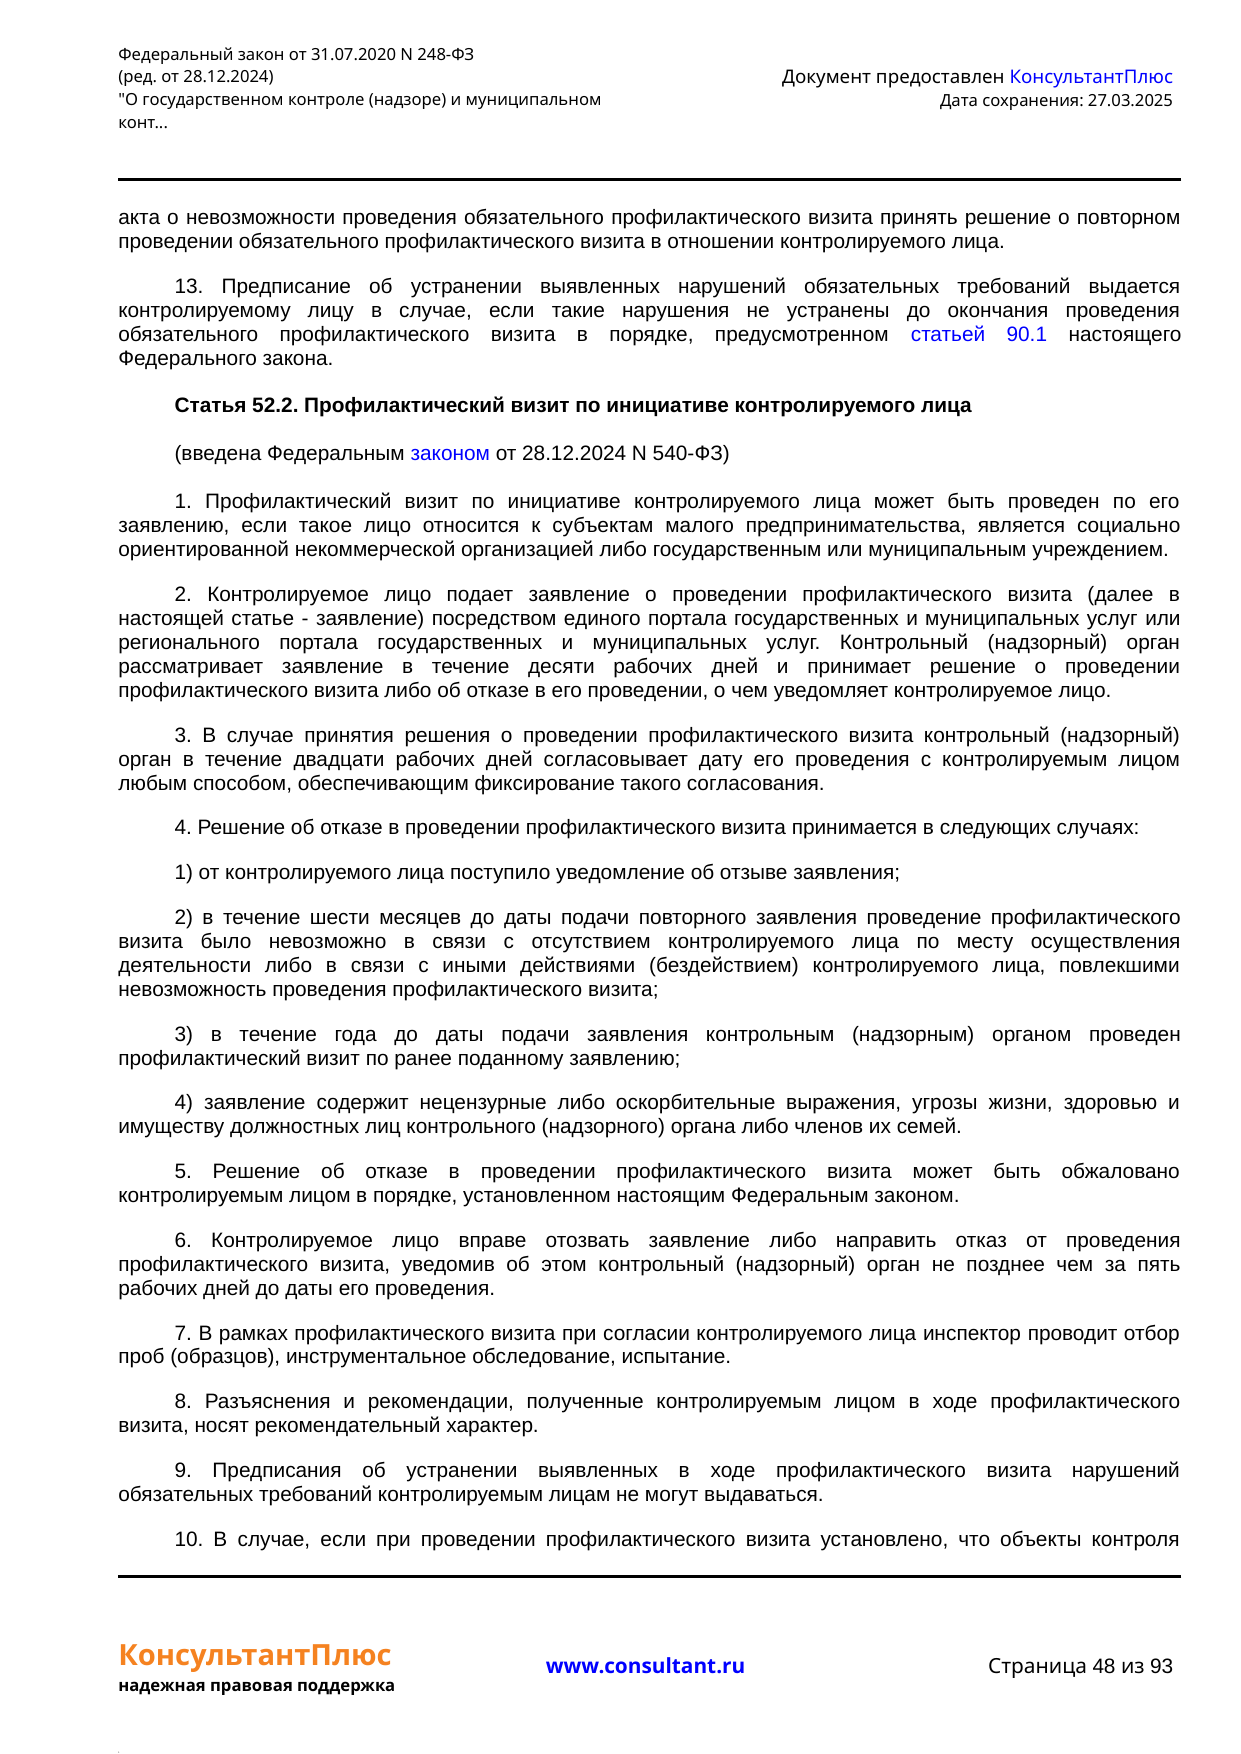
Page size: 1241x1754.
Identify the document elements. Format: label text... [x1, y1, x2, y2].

text 1. Профилактический визит по инициативе контролируемого лица может быть проведен по его заявлению, если такое лицо относится к субъектам малого предпринимательства, является социально ориентированной некоммерческой организацией либо государственным или муниципальным учреждением. [118, 489, 1181, 561]
text 13. Предписание об устранении выявленных нарушений обязательных требований выдается контролируемому лицу в случае, если такие нарушения не устранены до окончания проведения обязательного профилактического визита в порядке, предусмотренном статьей 90.1 настоящего Федерального закона. [118, 273, 1181, 369]
text 6. Контролируемое лицо вправе отозвать заявление либо направить отказ от проведения профилактического визита, уведомив об этом контрольный (надзорный) орган не позднее чем за пять рабочих дней до даты его проведения. [118, 1228, 1181, 1299]
text 2. Контролируемое лицо подает заявление о проведении профилактического визита (далее в настоящей статье - заявление) посредством единого портала государственных и муниципальных услуг или регионального портала государственных и муниципальных услуг. Контрольный (надзорный) орган рассматривает заявление в течение десяти рабочих дней и принимает решение о проведении профилактического визита либо об отказе в его проведении, о чем уведомляет контролируемое лицо. [118, 582, 1181, 702]
text 1) от контролируемого лица поступило уведомление об отзыве заявления; [118, 860, 1181, 884]
text 2) в течение шести месяцев до даты подачи повторного заявления проведение профилактического визита было невозможно в связи с отсутствием контролируемого лица по месту осуществления деятельности либо в связи с иными действиями (бездействием) контролируемого лица, повлекшими невозможность проведения профилактического визита; [118, 905, 1181, 1001]
text 8. Разъяснения и рекомендации, полученные контролируемым лицом в ходе профилактического визита, носят рекомендательный характер. [118, 1389, 1181, 1437]
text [118, 205, 1181, 253]
text 9. Предписания об устранении выявленных в ходе профилактического визита нарушений обязательных требований контролируемым лицам не могут выдаваться. [118, 1458, 1181, 1506]
text (введена Федеральным законом от 28.12.2024 N 540-ФЗ) [118, 441, 1181, 465]
text 5. Решение об отказе в проведении профилактического визита может быть обжаловано контролируемым лицом в порядке, установленном настоящим Федеральным законом. [118, 1159, 1181, 1207]
text 3. В случае принятия решения о проведении профилактического визита контрольный (надзорный) орган в течение двадцати рабочих дней согласовывает дату его проведения с контролируемым лицом любым способом, обеспечивающим фиксирование такого согласования. [118, 722, 1181, 794]
text 4. Решение об отказе в проведении профилактического визита принимается в следующих случаях: [118, 815, 1181, 839]
text 7. В рамках профилактического визита при согласии контролируемого лица инспектор проводит отбор проб (образцов), инструментальное обследование, испытание. [118, 1320, 1181, 1368]
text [118, 1527, 1181, 1551]
text 3) в течение года до даты подачи заявления контрольным (надзорным) органом проведен профилактический визит по ранее поданному заявлению; [118, 1021, 1181, 1069]
text 4) заявление содержит нецензурные либо оскорбительные выражения, угрозы жизни, здоровью и имуществу должностных лиц контрольного (надзорного) органа либо членов их семей. [118, 1090, 1181, 1138]
title Статья 52.2. Профилактический визит по инициативе контролируемого лица [118, 393, 1181, 417]
